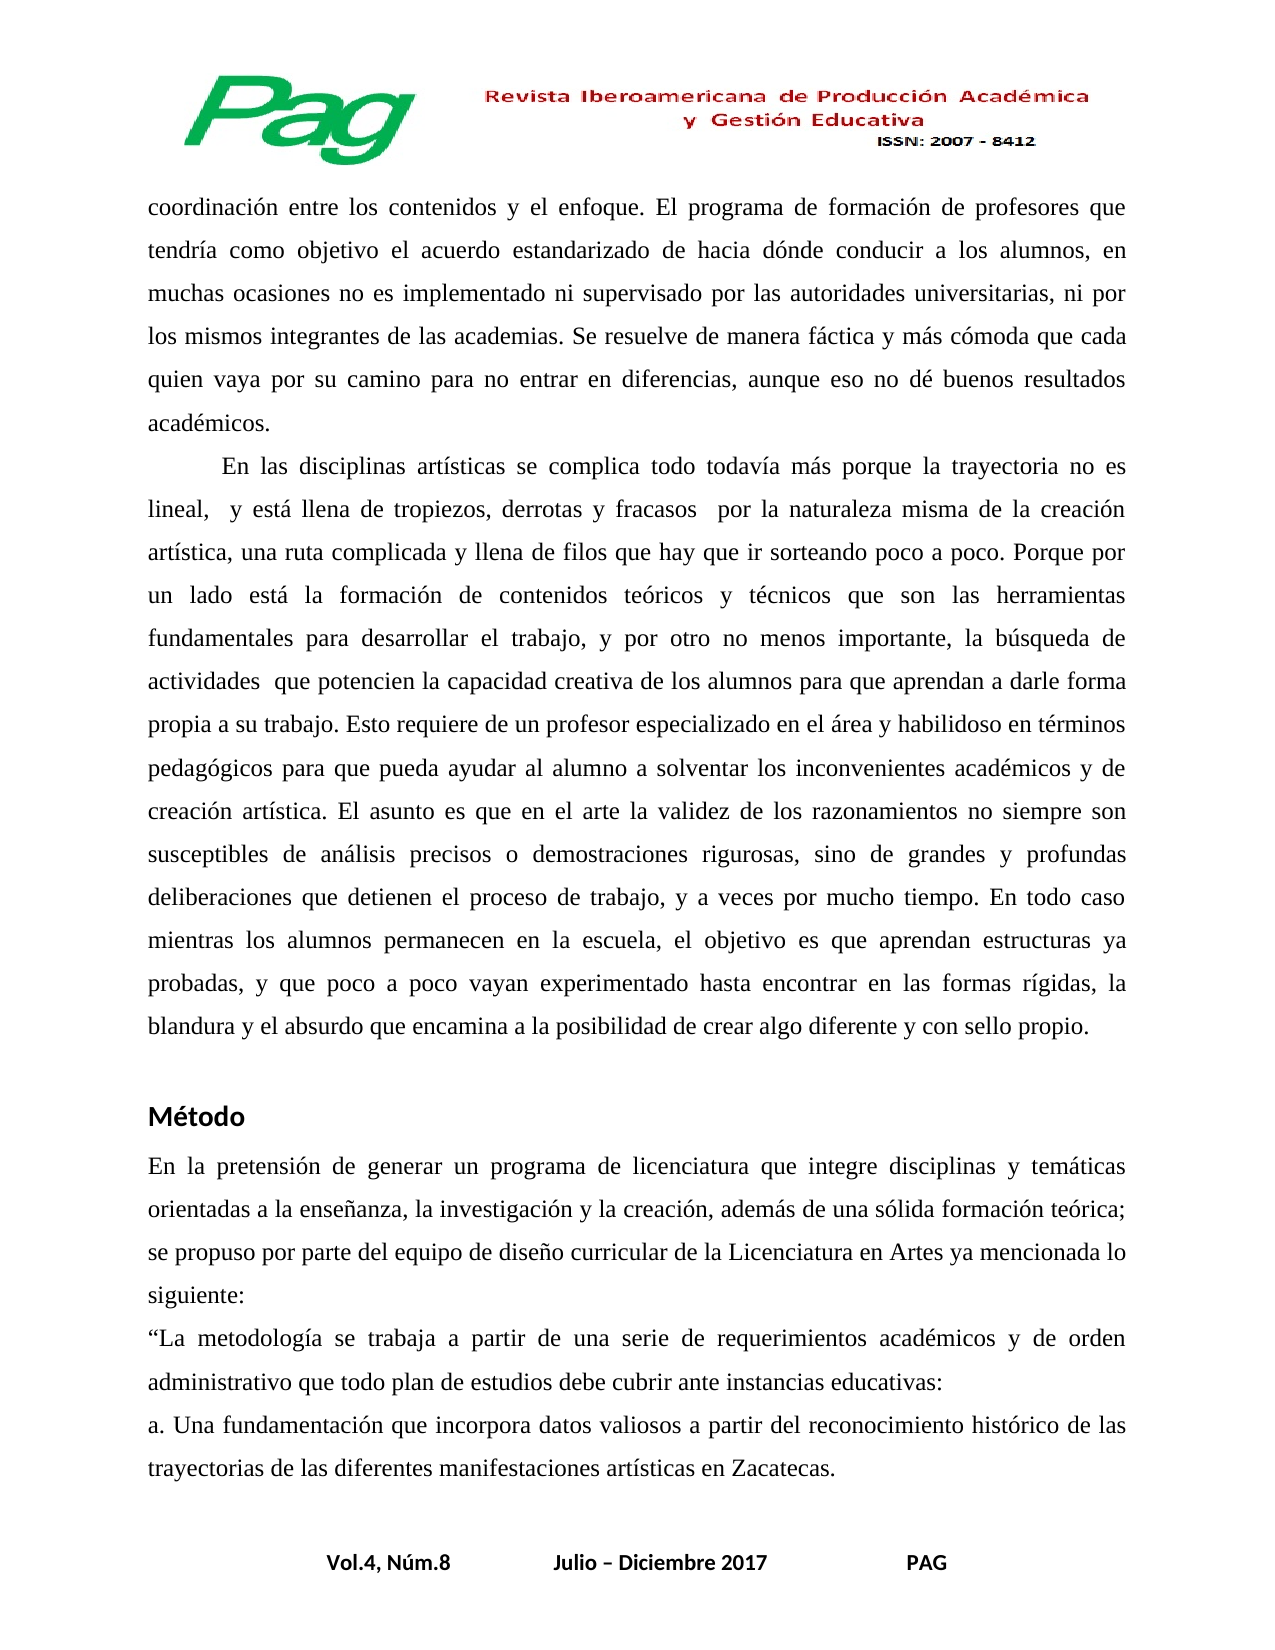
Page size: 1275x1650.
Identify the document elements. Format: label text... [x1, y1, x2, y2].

picture [184, 73, 1091, 166]
text “La metodología se trabaja a partir de una serie de requerimientos académicos y de orden administrativo que todo plan de estudios debe cubrir ante instancias educativas: [148, 1323, 1127, 1395]
text En las disciplinas artísticas se complica todo todavía más porque la trayectoria no es lineal, y está llena de tropiezos, derrotas y fracasos por la naturaleza misma de la creación artística, una ruta complicada y llena de filos que hay que ir sorteando poco a poco. Porque por un lado está la formación de contenidos teóricos y técnicos que son las herramientas fundamentales para desarrollar el trabajo, y por otro no menos importante, la búsqueda de actividades que potencien la capacidad creativa de los alumnos para que aprendan a darle forma propia a su trabajo. Esto requiere de un profesor especializado en el área y habilidoso en términos pedagógicos para que pueda ayudar al alumno a solventar los inconvenientes académicos y de creación artística. El asunto es que en el arte la validez de los razonamientos no siempre son susceptibles de análisis precisos o demostraciones rigurosas, sino de grandes y profundas deliberaciones que detienen el proceso de trabajo, y a veces por mucho tiempo. En todo caso mientras los alumnos permanecen en la escuela, el objetivo es que aprendan estructuras ya probadas, y que poco a poco vayan experimentado hasta encontrar en las formas rígidas, la blandura y el absurdo que encamina a la posibilidad de crear algo diferente y con sello propio. [148, 451, 1127, 1040]
text a. Una fundamentación que incorpora datos valiosos a partir del reconocimiento histórico de las trayectorias de las diferentes manifestaciones artísticas en Zacatecas. [148, 1410, 1127, 1482]
text Método [148, 1098, 1127, 1133]
text En la pretensión de generar un programa de licenciatura que integre disciplinas y temáticas orientadas a la enseñanza, la investigación y la creación, además de una sólida formación teórica; se propuso por parte del equipo de diseño curricular de la Licenciatura en Artes ya mencionada lo siguiente: [148, 1151, 1127, 1309]
